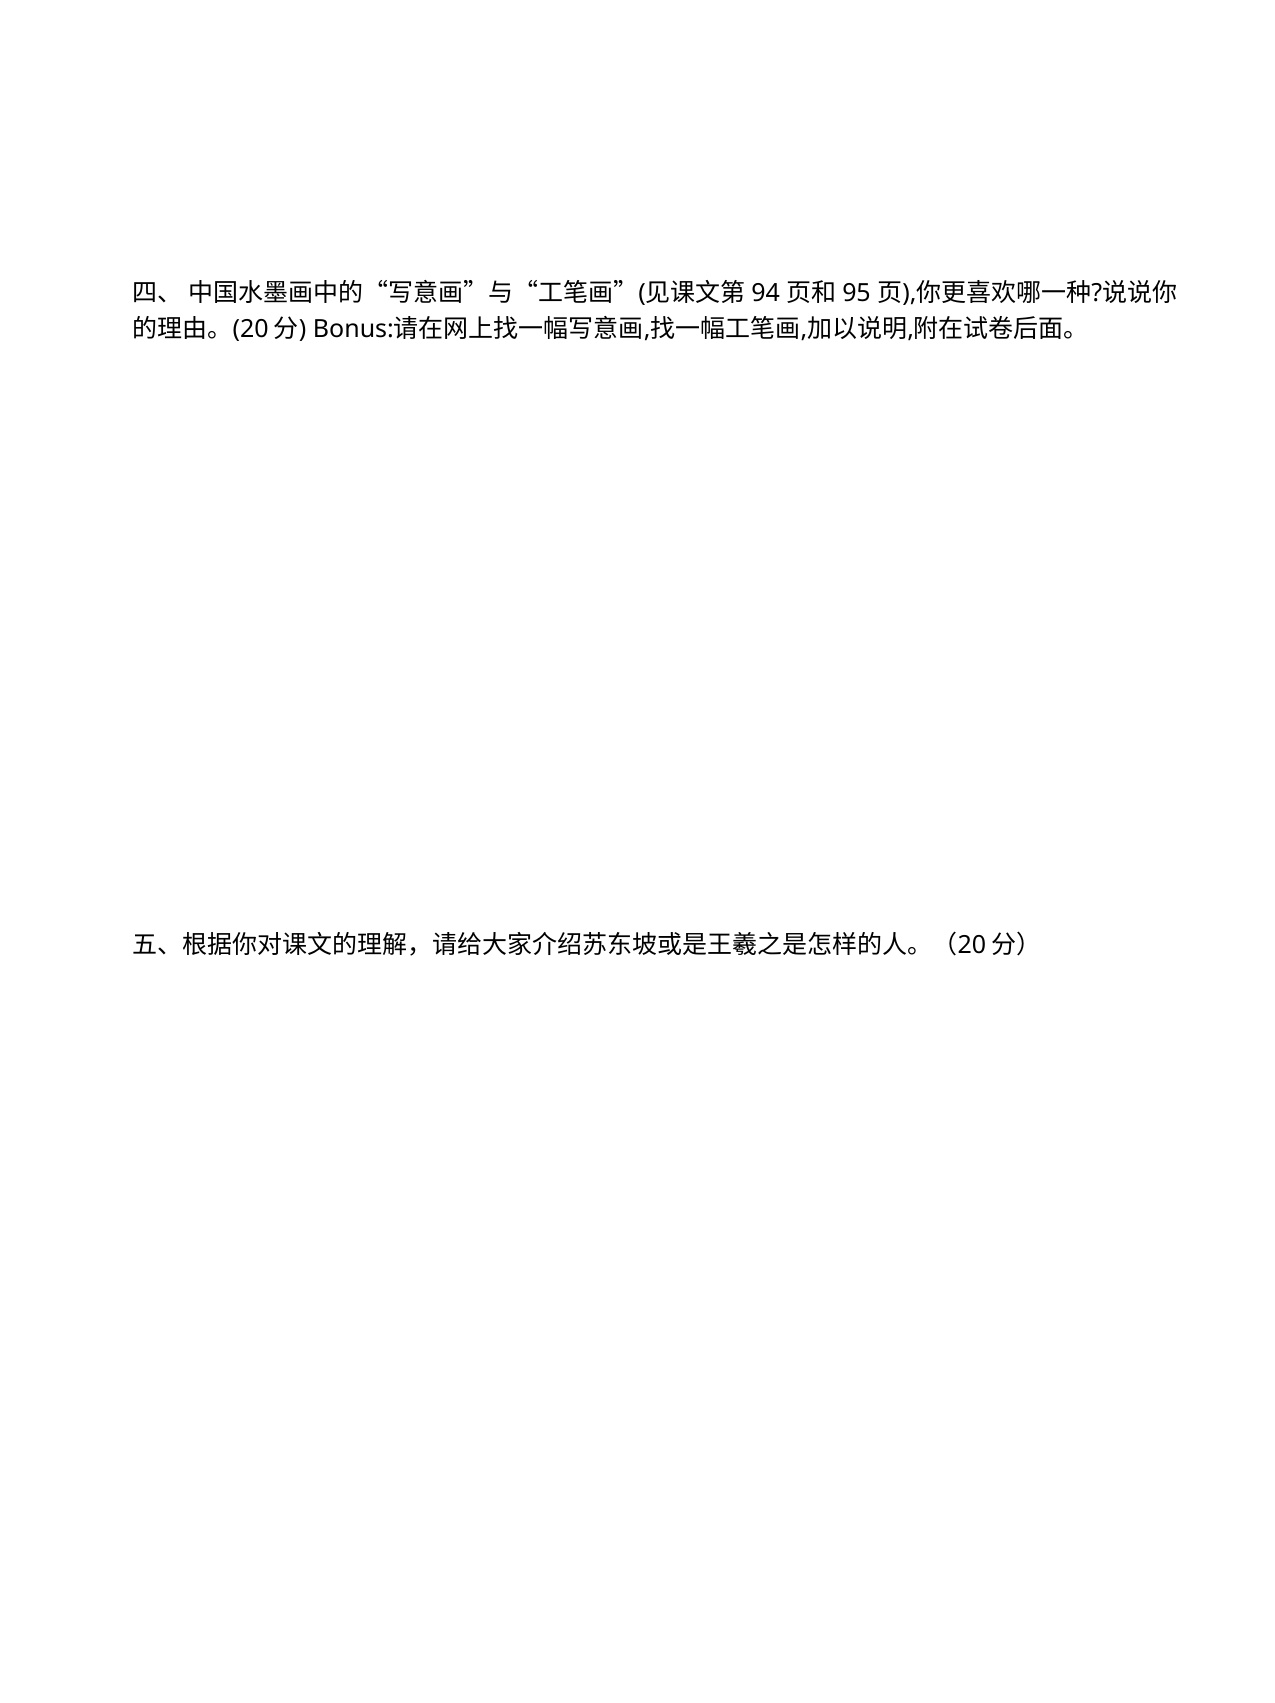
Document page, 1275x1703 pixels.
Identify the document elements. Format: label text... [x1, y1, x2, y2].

text 四、 中国水墨画中的“写意画”与“工笔画”(见课文第 94 页和 95 页),你更喜欢哪一种?说说你的理由。(20分) Bonus:请在网上找一幅写意画,找一幅工笔画,加以说明,附在试卷后面。 [132, 273, 1198, 345]
text 五、根据你对课文的理解，请给大家介绍苏东坡或是王羲之是怎样的人。（20分） [132, 924, 1198, 961]
